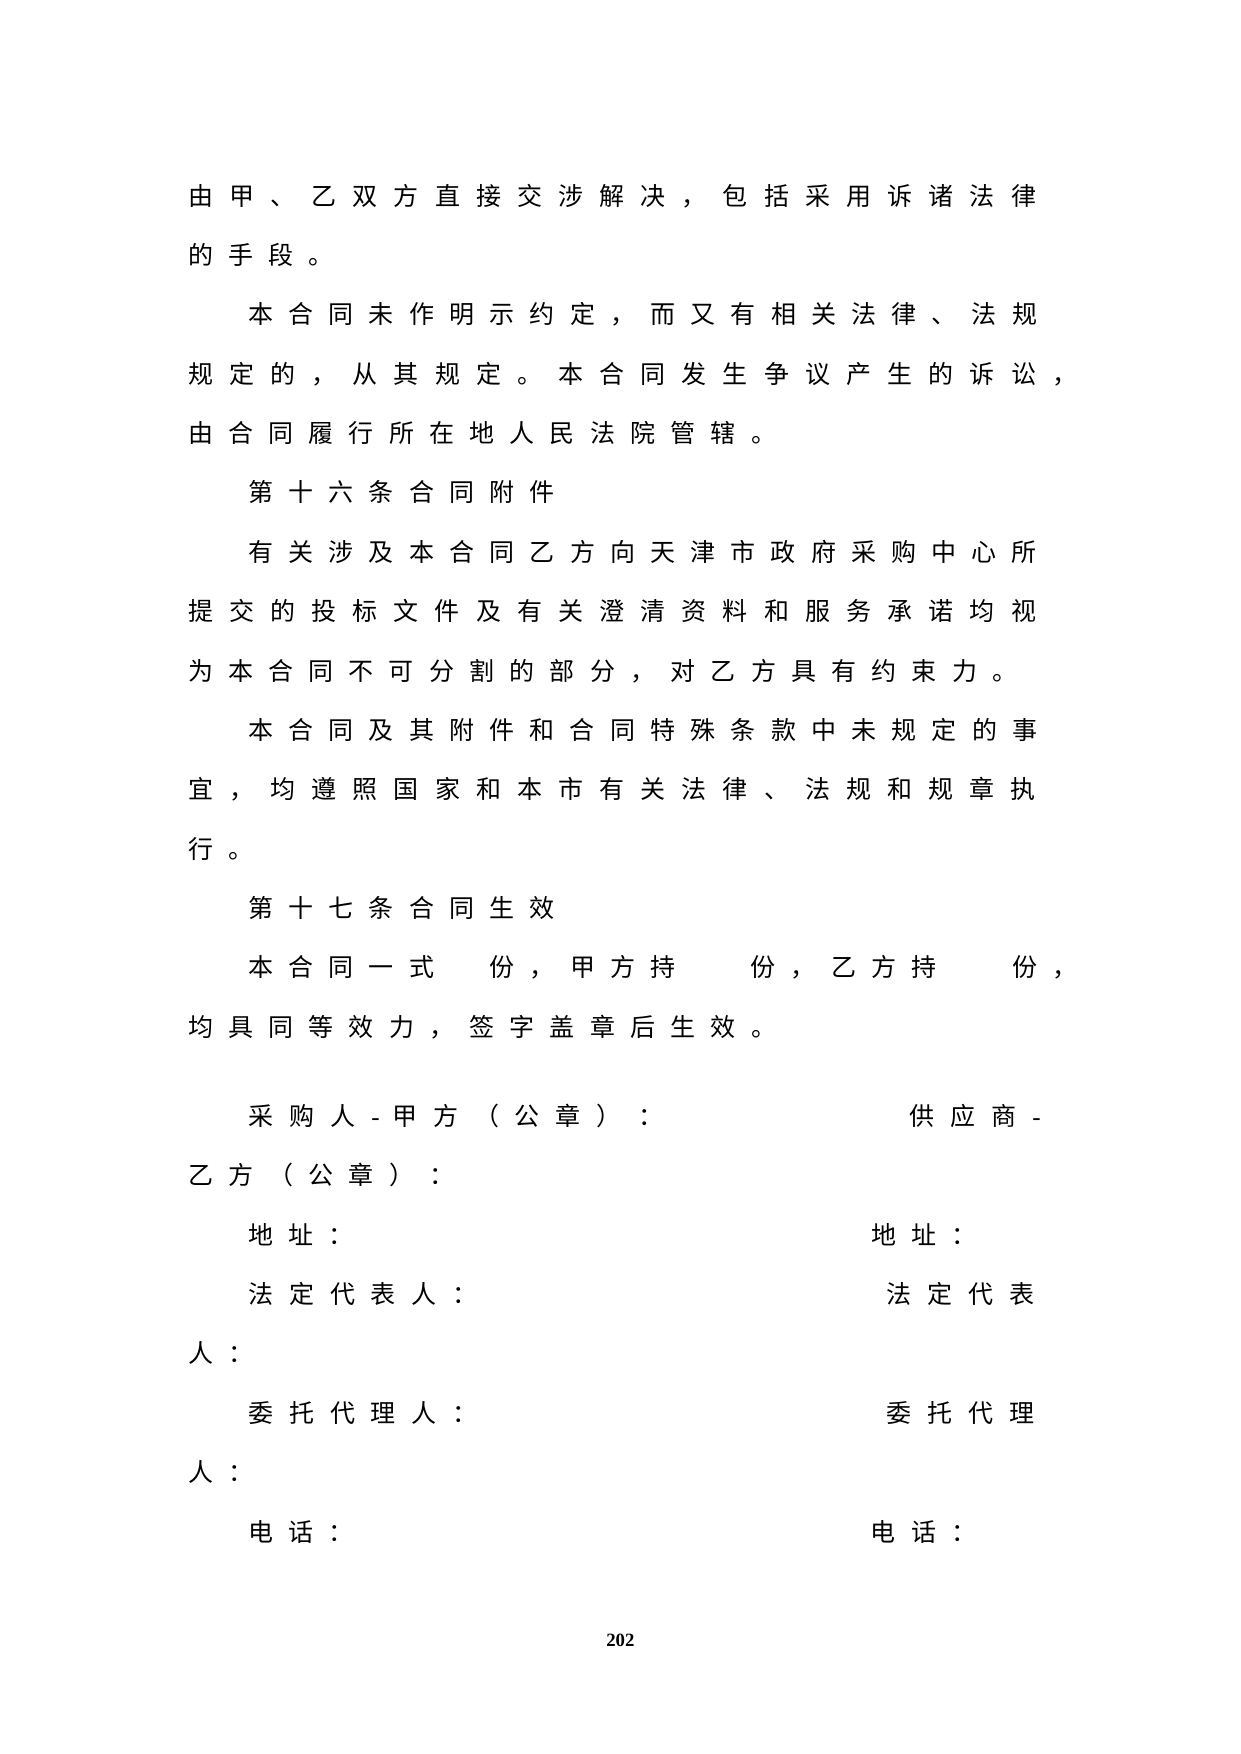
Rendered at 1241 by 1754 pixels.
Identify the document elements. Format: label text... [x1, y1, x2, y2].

text 本合同及其附件和合同特殊条款中未规定的事宜，均遵照国家和本市有关法律、法规和规章执行。 [188, 699, 1052, 877]
text 第十六条合同附件 [188, 461, 1052, 521]
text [188, 164, 1052, 283]
text 第十七条合同生效 [188, 877, 1052, 936]
text 有关涉及本合同乙方向天津市政府采购中心所提交的投标文件及有关澄清资料和服务承诺均视为本合同不可分割的部分，对乙方具有约束力。 [188, 521, 1052, 699]
text 委托代理人： 委托代理人： [188, 1382, 1052, 1500]
text 地址： 地址： [188, 1203, 1052, 1263]
text 法定代表人： 法定代表人： [188, 1263, 1052, 1382]
text 电话： 电话： [188, 1500, 1052, 1560]
text 本合同一式 份，甲方持 份，乙方持 份，均具同等效力，签字盖章后生效。 [188, 936, 1052, 1055]
text 本合同未作明示约定，而又有相关法律、法规规定的，从其规定。本合同发生争议产生的诉讼，由合同履行所在地人民法院管辖。 [188, 283, 1052, 461]
text 采购人-甲方（公章）： 供应商-乙方（公章）： [188, 1085, 1052, 1203]
